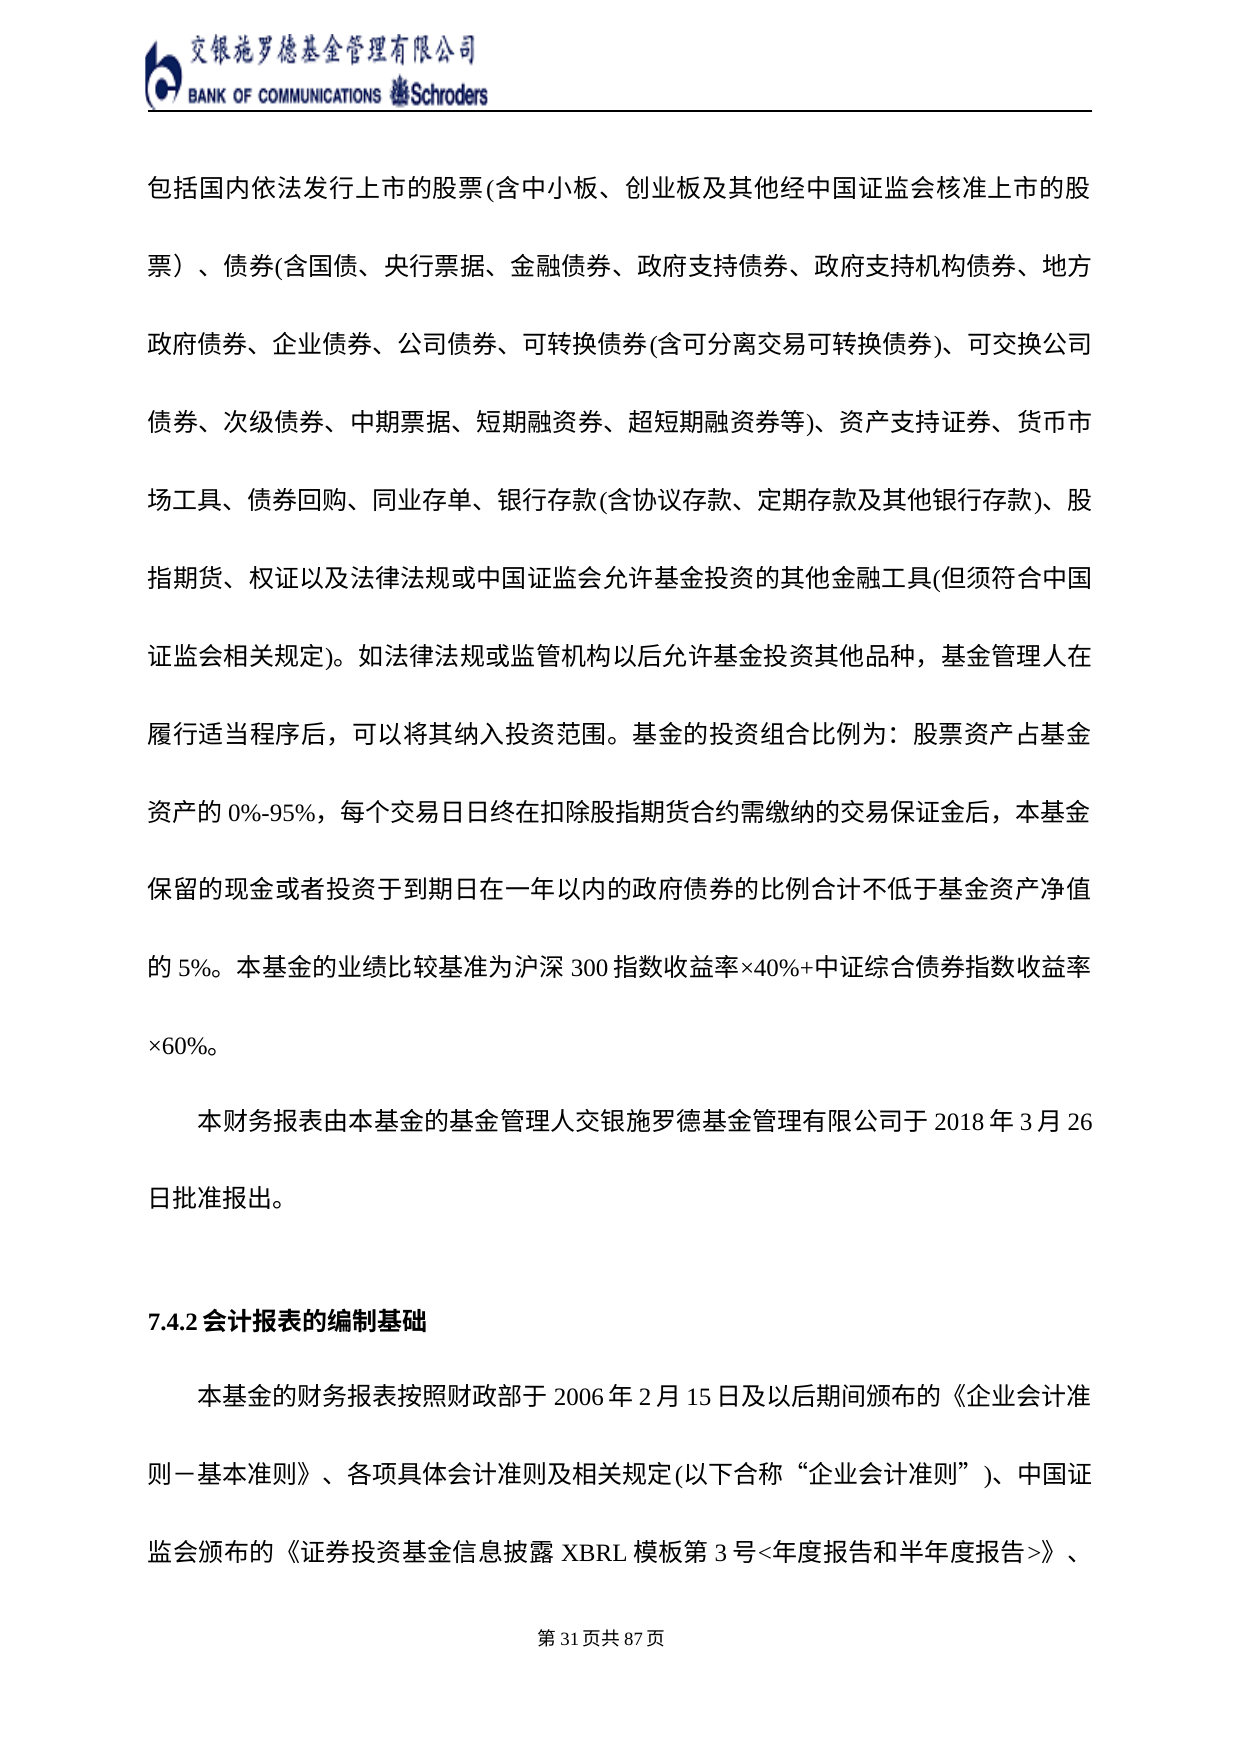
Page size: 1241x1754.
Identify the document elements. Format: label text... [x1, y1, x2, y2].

picture [145, 34, 488, 110]
text 本财务报表由本基金的基金管理人交银施罗德基金管理有限公司于2018年3月26日批准报出。 [148, 1087, 1092, 1229]
subtitle 7.4.2会计报表的编制基础 [148, 1287, 1092, 1352]
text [148, 1362, 1092, 1583]
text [148, 154, 1092, 1076]
